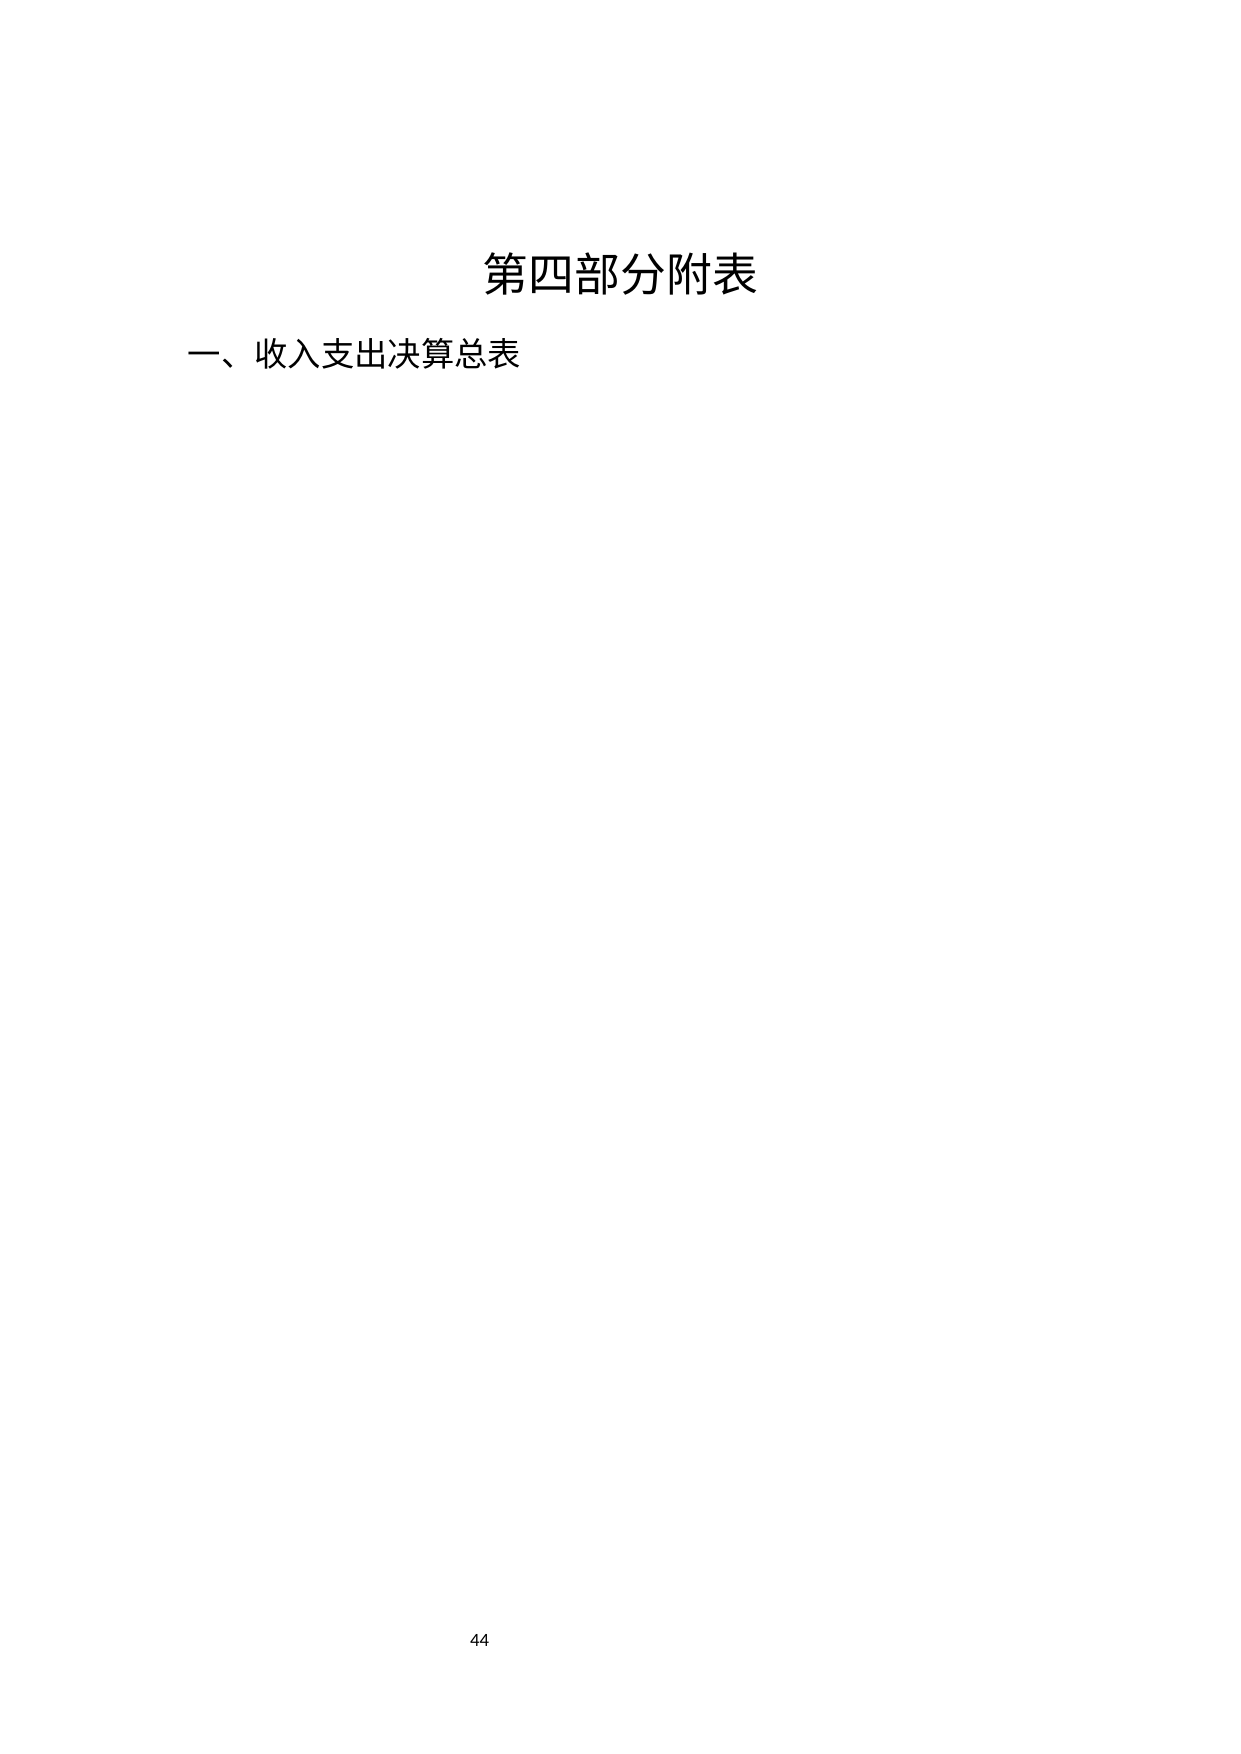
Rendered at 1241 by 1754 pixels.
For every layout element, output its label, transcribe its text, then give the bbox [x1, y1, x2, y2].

list 第四部分附表 [187, 222, 1053, 320]
list 一、收入支出决算总表 [187, 320, 1053, 385]
